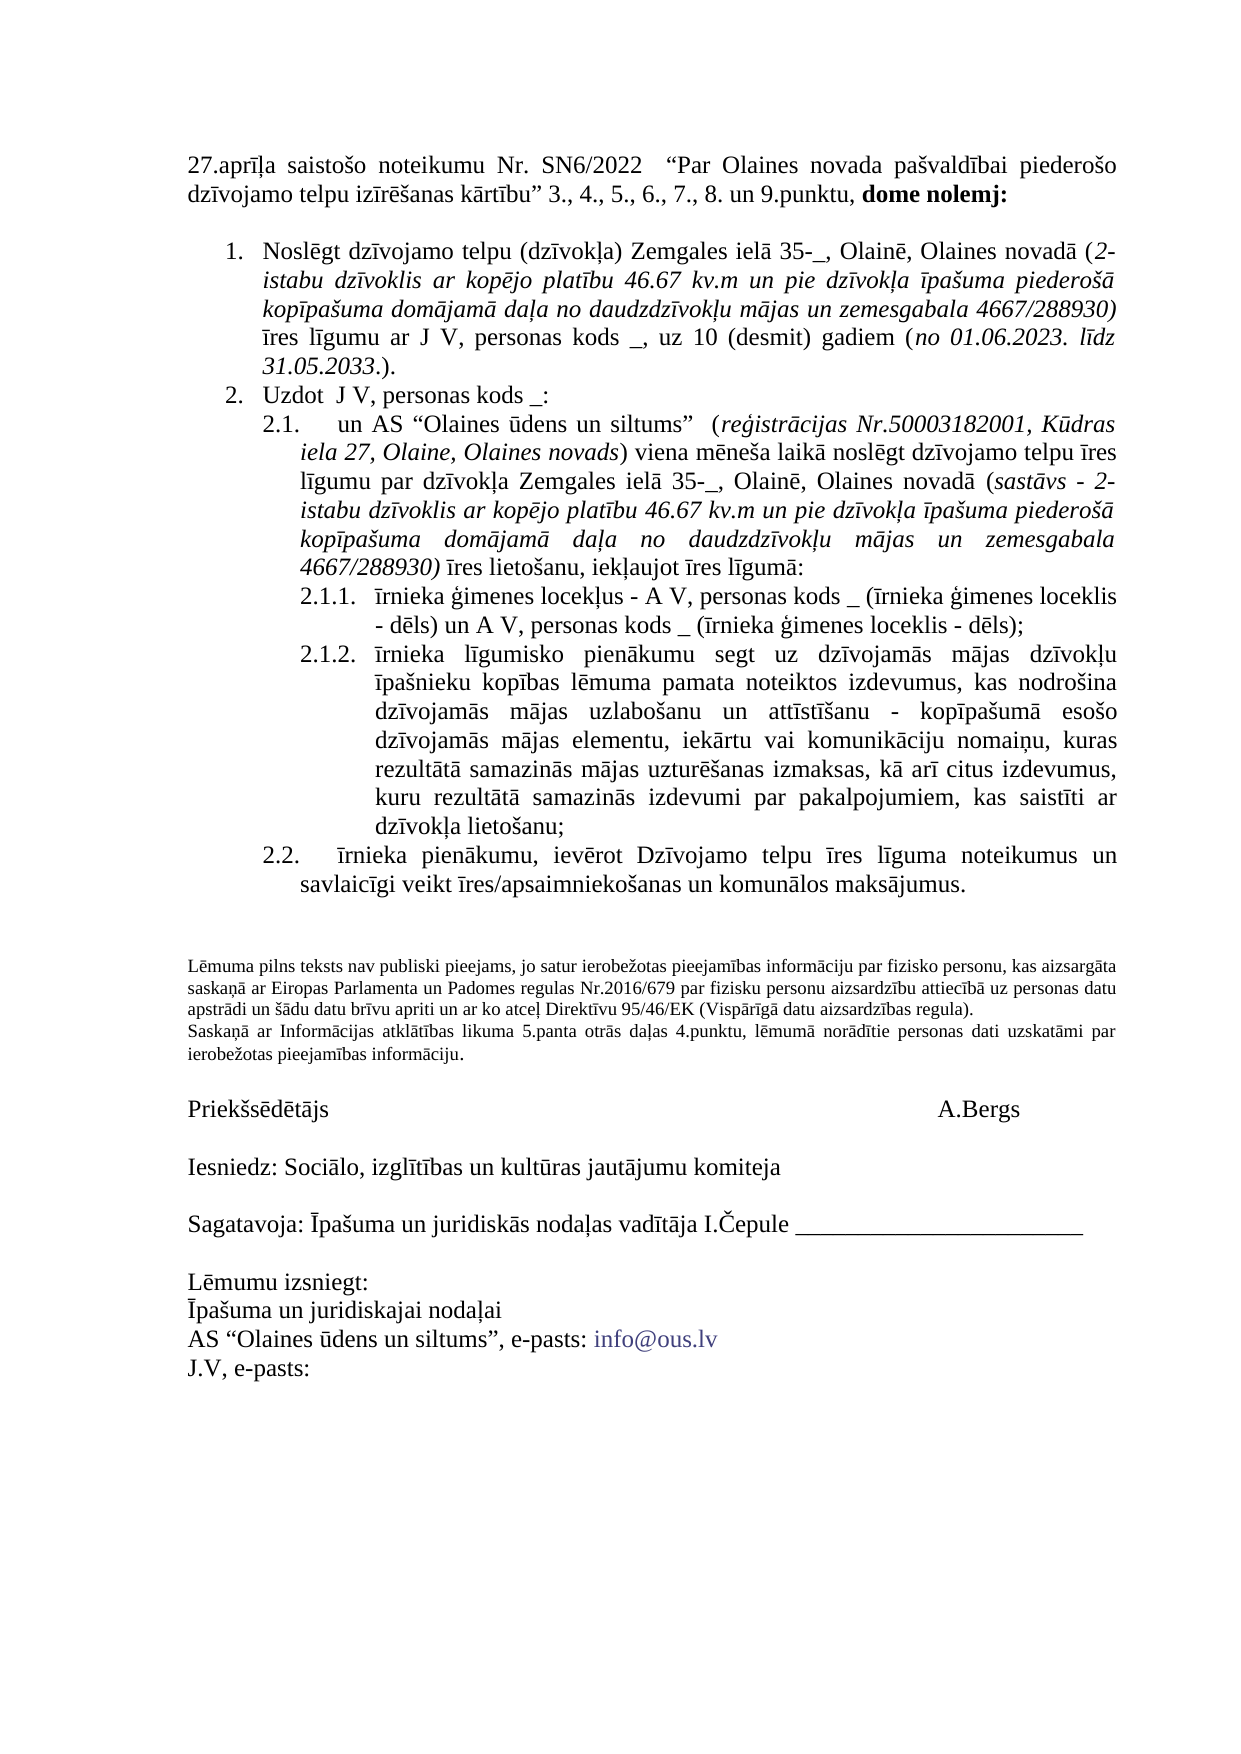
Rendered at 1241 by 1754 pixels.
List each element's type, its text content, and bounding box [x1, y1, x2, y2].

list un AS “Olaines ūdens un siltums” (reģistrācijas Nr.50003182001, Kūdras iela 27, Olaine, Olaines novads) viena mēneša laikā noslēgt dzīvojamo telpu īres līgumu par dzīvokļa Zemgales ielā 35-_, Olainē, Olaines novadā (sastāvs - 2-istabu dzīvoklis ar kopējo platību 46.67 kv.m un pie dzīvokļa īpašuma piederošā kopīpašuma domājamā daļa no daudzdzīvokļu mājas un zemesgabala 4667/288930) īres lietošanu, iekļaujot īres līgumā: [262, 409, 1118, 581]
text Lēmuma pilns teksts nav publiski pieejams, jo satur ierobežotas pieejamības informāciju par fizisko personu, kas aizsargāta saskaņā ar Eiropas Parlamenta un Padomes regulas Nr.2016/679 par fizisku personu aizsardzību attiecībā uz personas datu apstrādi un šādu datu brīvu apriti un ar ko atceļ Direktīvu 95/46/EK (Vispārīgā datu aizsardzības regula). [187, 955, 1118, 1020]
list Uzdot J V, personas kods _: [225, 380, 1118, 409]
text Īpašuma un juridiskajai nodaļai [187, 1295, 1118, 1324]
list īrnieka līgumisko pienākumu segt uz dzīvojamās mājas dzīvokļu īpašnieku kopības lēmuma pamata noteiktos izdevumus, kas nodrošina dzīvojamās mājas uzlabošanu un attīstīšanu - kopīpašumā esošo dzīvojamās mājas elementu, iekārtu vai komunikāciju nomaiņu, kuras rezultātā samazinās mājas uzturēšanas izmaksas, kā arī citus izdevumus, kuru rezultātā samazinās izdevumi par pakalpojumiem, kas saistīti ar dzīvokļa lietošanu; [300, 639, 1118, 840]
list īrnieka ģimenes locekļus - A V, personas kods _ (īrnieka ģimenes loceklis - dēls) un A V, personas kods _ (īrnieka ģimenes loceklis - dēls); [300, 581, 1118, 639]
text AS “Olaines ūdens un siltums”, e-pasts: info@ous.lv [187, 1324, 1118, 1353]
text Saskaņā ar Informācijas atklātības likuma 5.panta otrās daļas 4.punktu, lēmumā norādītie personas dati uzskatāmi par ierobežotas pieejamības informāciju. [187, 1020, 1118, 1065]
text Priekšsēdētājs A.Bergs [187, 1094, 1118, 1123]
text Lēmumu izsniegt: [187, 1267, 1118, 1295]
list Noslēgt dzīvojamo telpu (dzīvokļa) Zemgales ielā 35-_, Olainē, Olaines novadā (2-istabu dzīvoklis ar kopējo platību 46.67 kv.m un pie dzīvokļa īpašuma piederošā kopīpašuma domājamā daļa no daudzdzīvokļu mājas un zemesgabala 4667/288930) īres līgumu ar J V, personas kods _, uz 10 (desmit) gadiem (no 01.06.2023. līdz 31.05.2033.). [225, 236, 1118, 380]
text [187, 150, 1118, 207]
text J.V, e-pasts: [187, 1353, 1118, 1382]
text Sagatavoja: Īpašuma un juridiskās nodaļas vadītāja I.Čepule _______________________ [187, 1209, 1118, 1238]
list īrnieka pienākumu, ievērot Dzīvojamo telpu īres līguma noteikumus un savlaicīgi veikt īres/apsaimniekošanas un komunālos maksājumus. [262, 840, 1118, 897]
text Iesniedz: Sociālo, izglītības un kultūras jautājumu komiteja [187, 1152, 1118, 1180]
